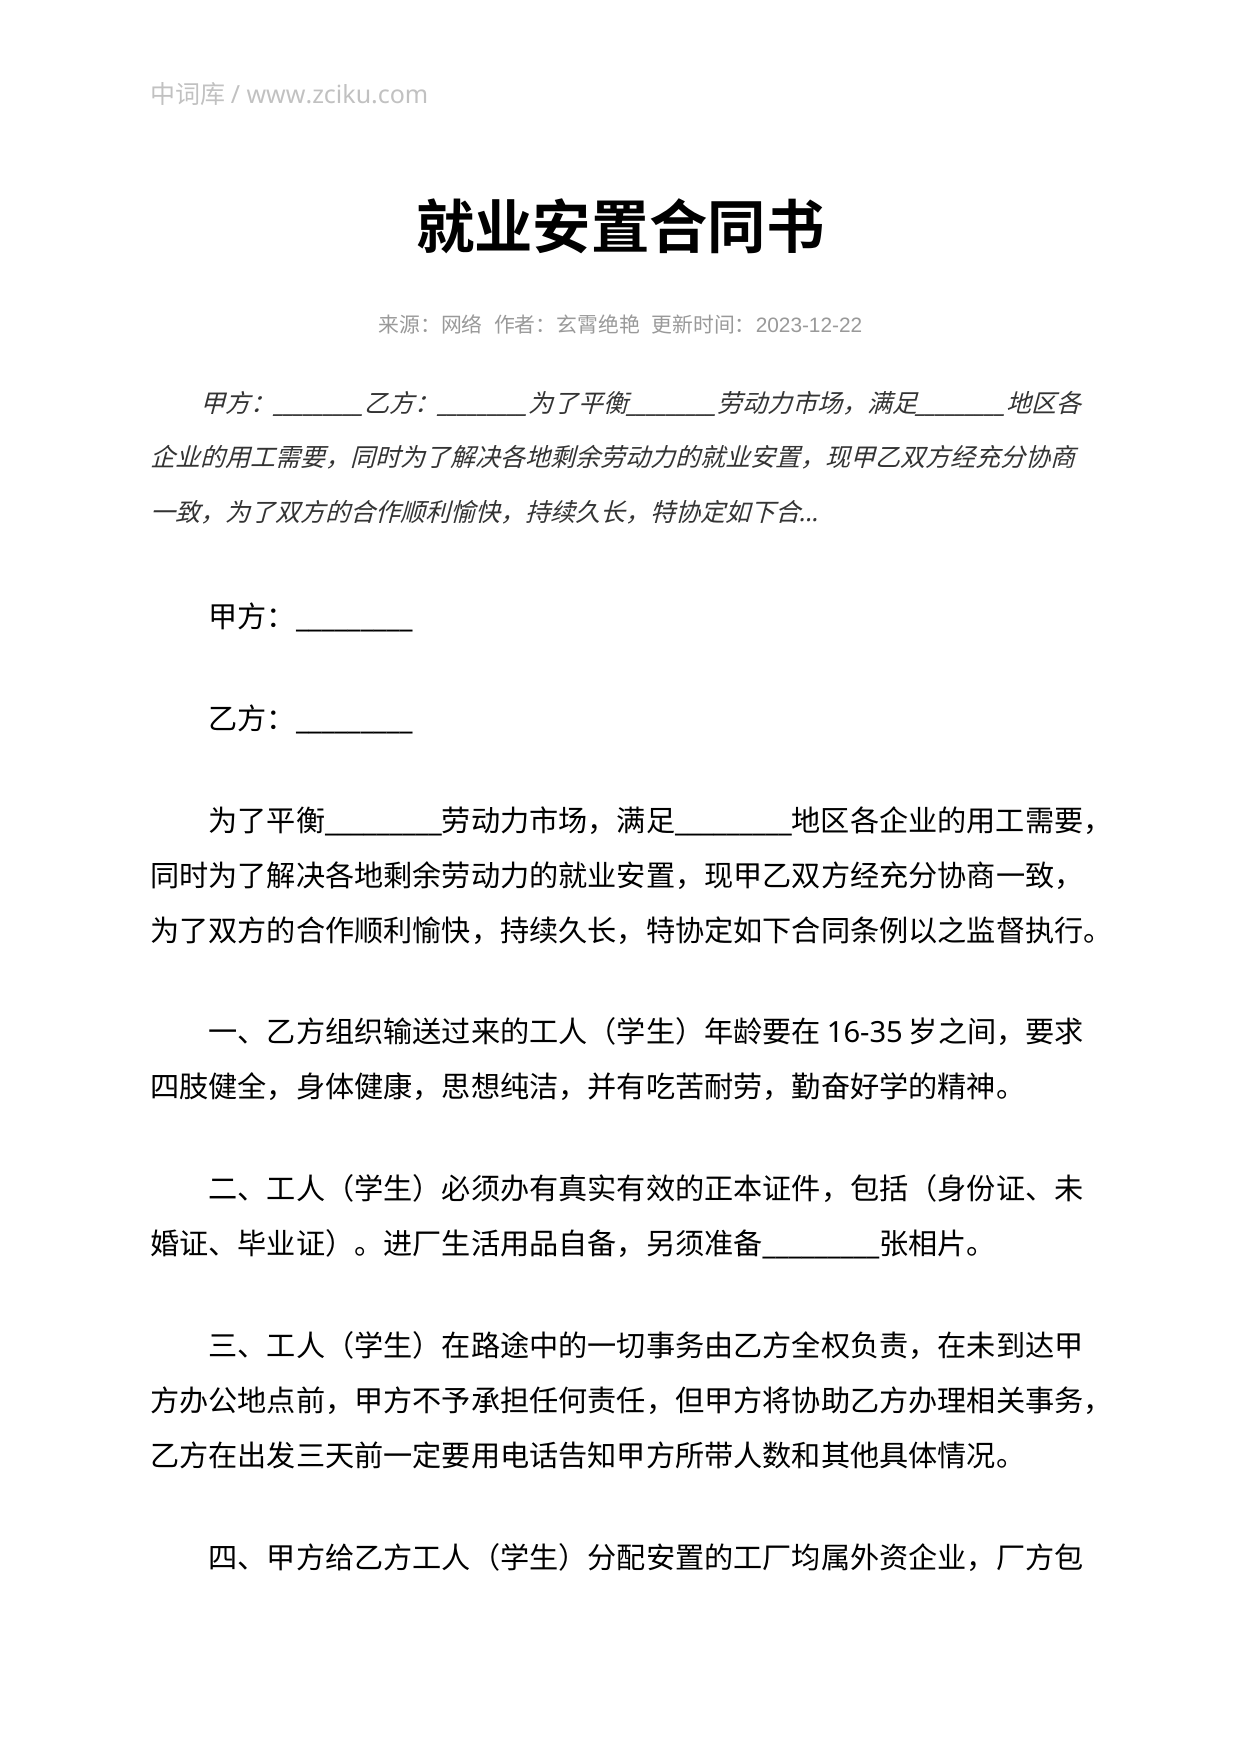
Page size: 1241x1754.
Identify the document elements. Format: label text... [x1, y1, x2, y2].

text 甲方：_________乙方：_________为了平衡_________劳动力市场，满足_________地区各企业的用工需要，同时为了解决各地剩余劳动力的就业安置，现甲乙双方经充分协商一致，为了双方的合作顺利愉快，持续久长，特协定如下合... [150, 383, 1090, 528]
text 乙方：_________ [150, 695, 1090, 738]
text 甲方：_________ [150, 593, 1090, 636]
text 二、工人（学生）必须办有真实有效的正本证件，包括（身份证、未婚证、毕业证）。进厂生活用品自备，另须准备_________张相片。 [150, 1166, 1090, 1263]
text 一、乙方组织输送过来的工人（学生）年龄要在16-35岁之间，要求四肢健全，身体健康，思想纯洁，并有吃苦耐劳，勤奋好学的精神。 [150, 1009, 1090, 1106]
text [150, 1534, 1090, 1577]
text 来源：网络 作者：玄霄绝艳 更新时间：2023-12-22 [150, 313, 1090, 337]
text 为了平衡_________劳动力市场，满足_________地区各企业的用工需要，同时为了解决各地剩余劳动力的就业安置，现甲乙双方经充分协商一致，为了双方的合作顺利愉快，持续久长，特协定如下合同条例以之监督执行。 [150, 797, 1090, 949]
subtitle 就业安置合同书 [150, 181, 1090, 266]
text 三、工人（学生）在路途中的一切事务由乙方全权负责，在未到达甲方办公地点前，甲方不予承担任何责任，但甲方将协助乙方办理相关事务，乙方在出发三天前一定要用电话告知甲方所带人数和其他具体情况。 [150, 1323, 1090, 1475]
